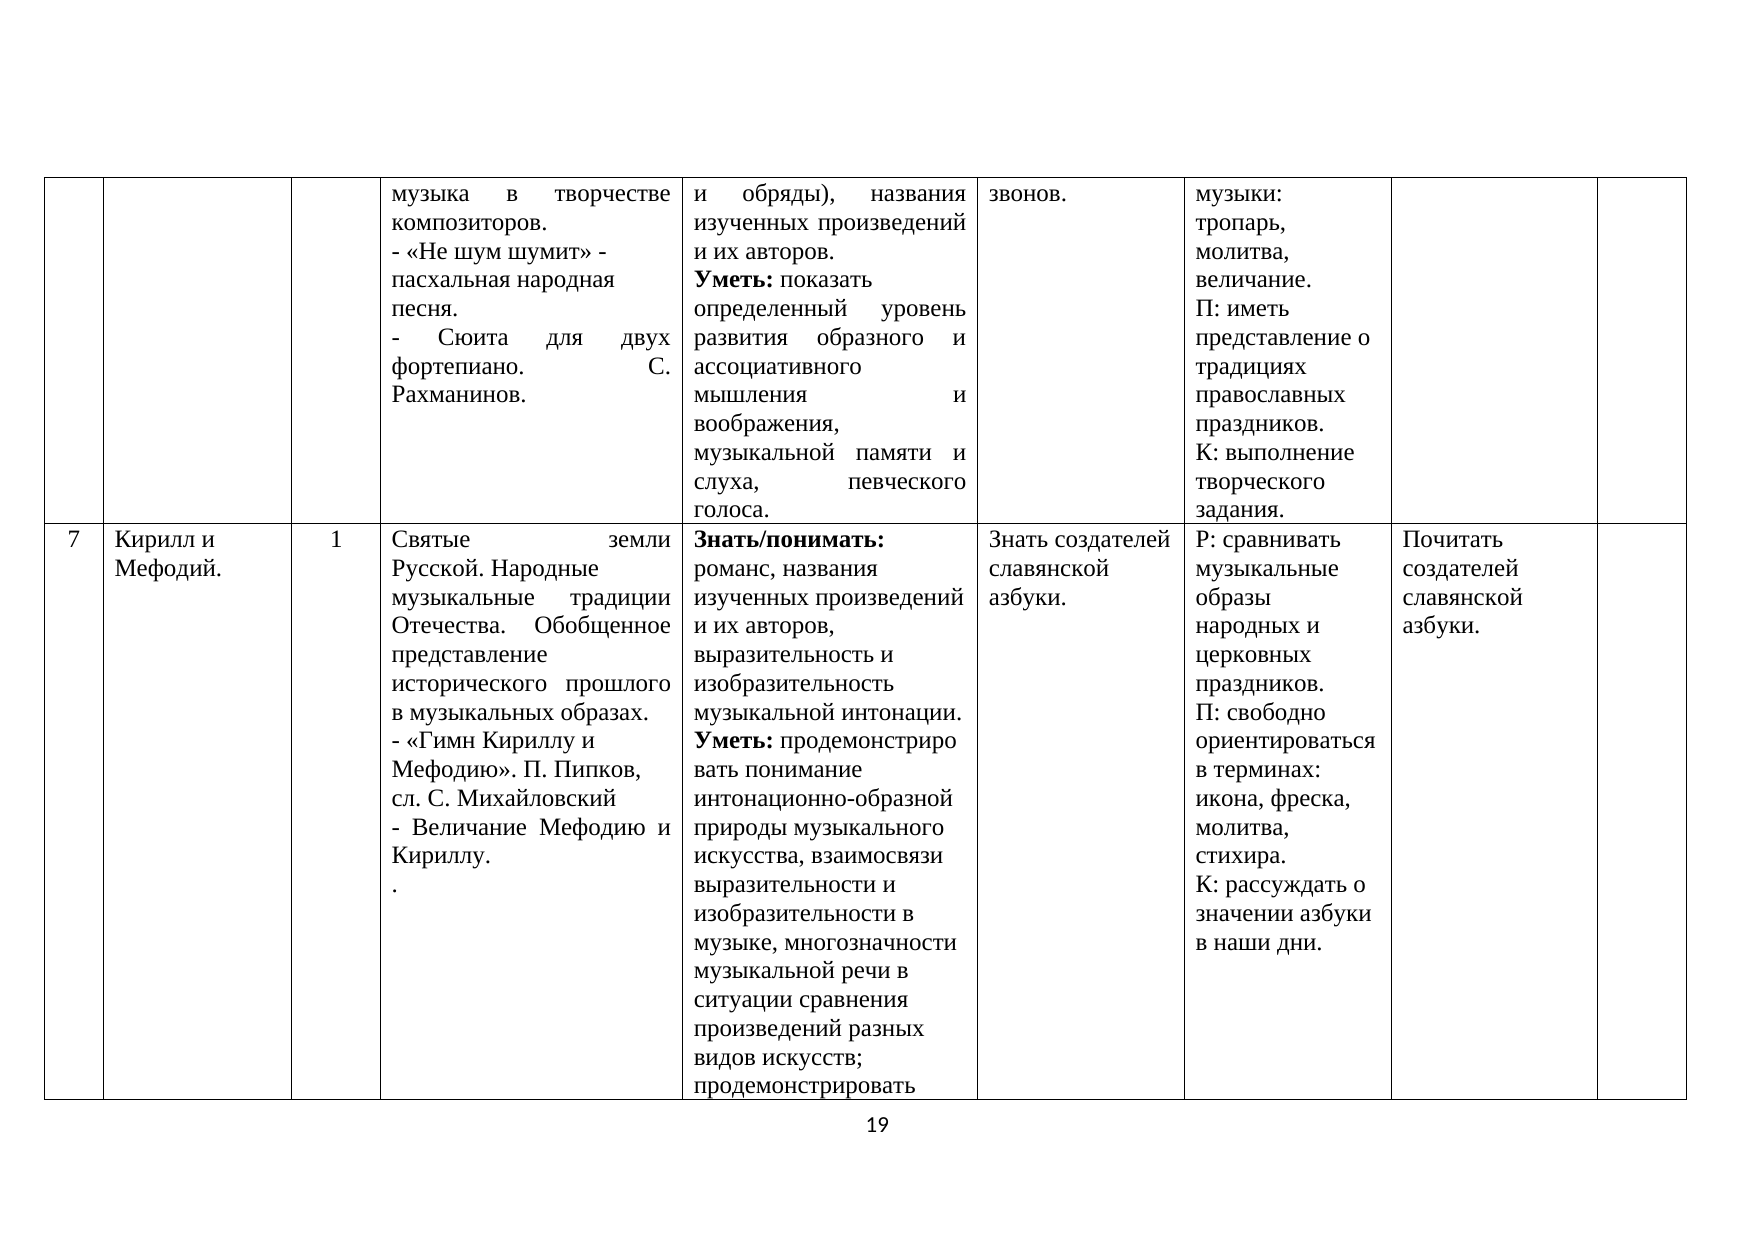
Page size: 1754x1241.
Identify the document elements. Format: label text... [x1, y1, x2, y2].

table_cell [1392, 524, 1597, 1099]
table_cell 1 [292, 178, 380, 523]
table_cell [1185, 524, 1391, 1099]
table_cell [1598, 178, 1686, 523]
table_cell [683, 524, 977, 1099]
table_cell [1598, 524, 1686, 1099]
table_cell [1392, 178, 1597, 523]
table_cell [1185, 178, 1391, 523]
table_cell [978, 178, 1184, 523]
table_cell 6 [45, 178, 103, 523]
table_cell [381, 178, 682, 523]
table_cell 7 [45, 524, 103, 1099]
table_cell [978, 524, 1184, 1099]
table_cell 1 [292, 524, 380, 1099]
table_cell Кирилл и Мефодий. [104, 524, 291, 1099]
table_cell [104, 178, 291, 523]
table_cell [683, 178, 977, 523]
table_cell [381, 524, 682, 1099]
